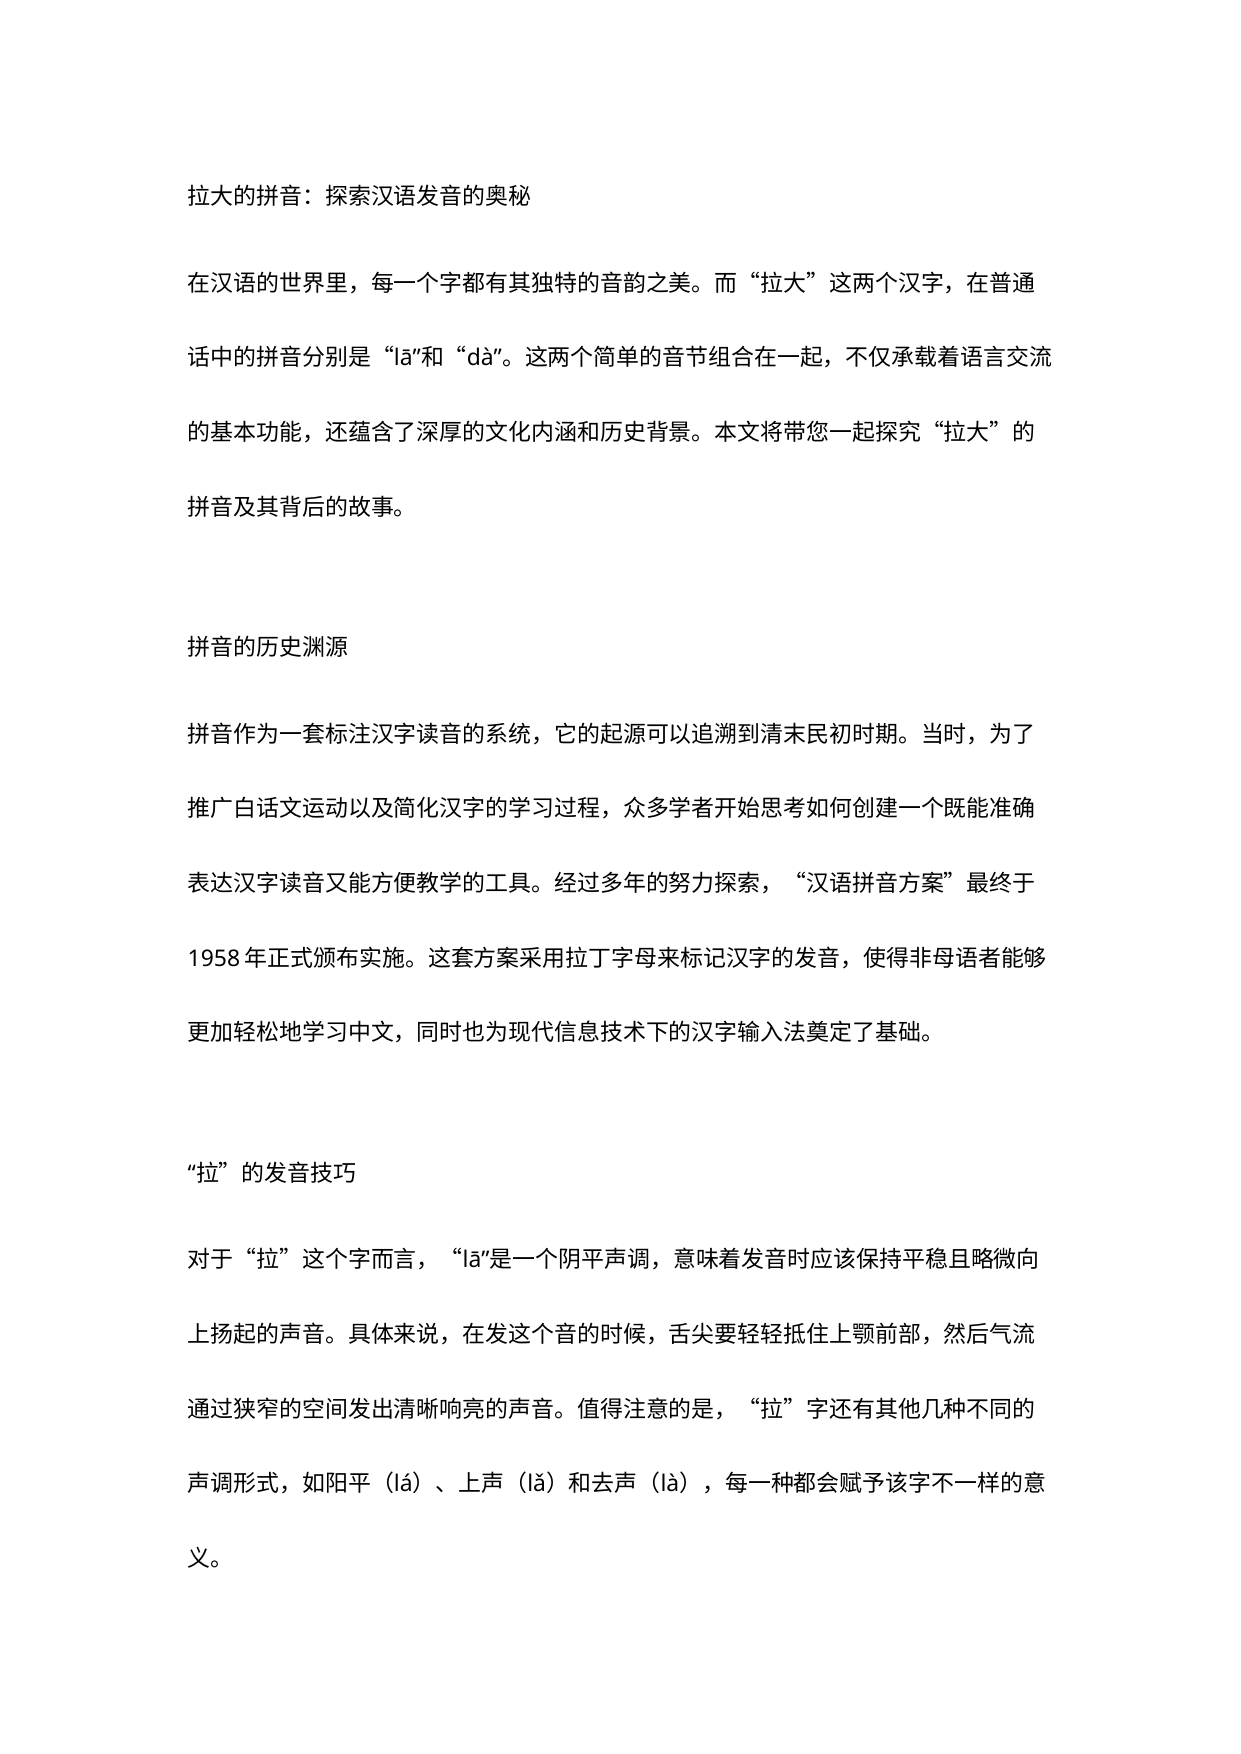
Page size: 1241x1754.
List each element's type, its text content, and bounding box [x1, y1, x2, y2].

text 拼音的历史渊源 [187, 613, 1053, 678]
text 拉大的拼音：探索汉语发音的奥秘 [187, 162, 1053, 227]
text 拼音作为一套标注汉字读音的系统，它的起源可以追溯到清末民初时期。当时，为了推广白话文运动以及简化汉字的学习过程，众多学者开始思考如何创建一个既能准确表达汉字读音又能方便教学的工具。经过多年的努力探索，“汉语拼音方案”最终于1958年正式颁布实施。这套方案采用拉丁字母来标记汉字的发音，使得非母语者能够更加轻松地学习中文，同时也为现代信息技术下的汉字输入法奠定了基础。 [187, 699, 1053, 1063]
text 在汉语的世界里，每一个字都有其独特的音韵之美。而“拉大”这两个汉字，在普通话中的拼音分别是“lā”和“dà”。这两个简单的音节组合在一起，不仅承载着语言交流的基本功能，还蕴含了深厚的文化内涵和历史背景。本文将带您一起探究“拉大”的拼音及其背后的故事。 [187, 248, 1053, 538]
text 对于“拉”这个字而言，“lā”是一个阴平声调，意味着发音时应该保持平稳且略微向上扬起的声音。具体来说，在发这个音的时候，舌尖要轻轻抵住上颚前部，然后气流通过狭窄的空间发出清晰响亮的声音。值得注意的是，“拉”字还有其他几种不同的声调形式，如阳平（lá）、上声（lǎ）和去声（là），每一种都会赋予该字不一样的意义。 [187, 1225, 1053, 1589]
text “拉”的发音技巧 [187, 1139, 1053, 1204]
